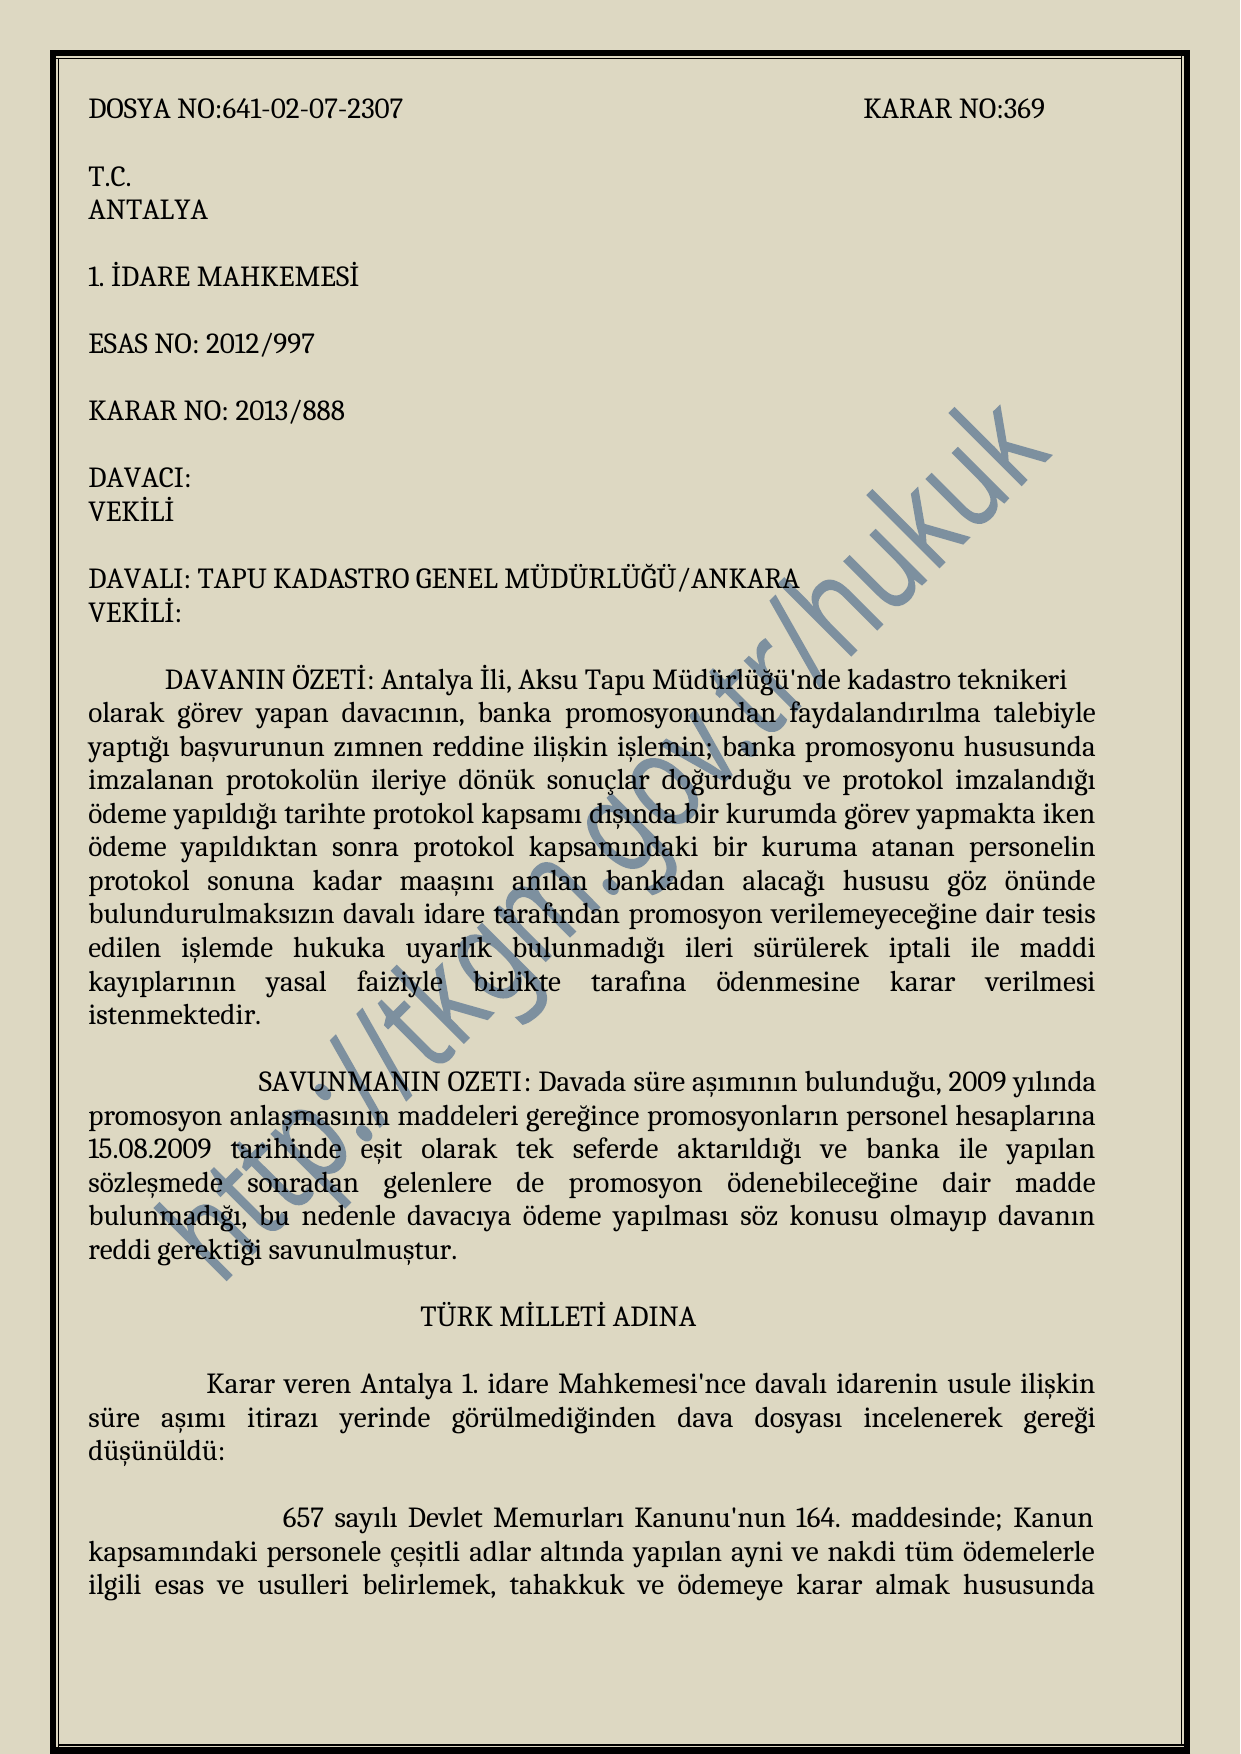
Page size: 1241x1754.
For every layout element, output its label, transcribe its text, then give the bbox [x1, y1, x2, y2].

text Karar veren Antalya 1. idare Mahkemesi'nce davalı idarenin usule ilişkin süre aşımı itirazı yerinde görülmediğinden dava dosyası incelenerek gereği düşünüldü: [88, 1367, 1097, 1468]
text SAVUNMANIN OZETI: Davada süre aşımının bulunduğu, 2009 yılında promosyon anlaşmasının maddeleri gereğince promosyonların personel hesaplarına 15.08.2009 tarihinde eşit olarak tek seferde aktarıldığı ve banka ile yapılan sözleşmede sonradan gelenlere de promosyon ödenebileceğine dair madde bulunmadığı, bu nedenle davacıya ödeme yapılması söz konusu olmayıp davanın reddi gerektiği savunulmuştur. [88, 1065, 1097, 1267]
text 1. İDARE MAHKEMESİ [88, 260, 1097, 294]
text KARAR NO: 2013/888 [88, 394, 1097, 428]
text TÜRK MİLLETİ ADINA [88, 1300, 1097, 1334]
text T.C. [88, 160, 1097, 193]
text DAVANIN ÖZETİ: Antalya İli, Aksu Tapu Müdürlüğü'nde kadastro teknikeri [88, 663, 1097, 696]
text VEKİLİ: [88, 596, 1097, 629]
text ANTALYA [88, 193, 1097, 227]
text ESAS NO: 2012/997 [88, 327, 1097, 361]
text VEKİLİ [88, 495, 1097, 529]
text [88, 1501, 1097, 1602]
text DAVACI: [88, 462, 1097, 495]
text DAVALI: TAPU KADASTRO GENEL MÜDÜRLÜĞÜ/ANKARA [88, 562, 1097, 596]
text DOSYA NO:641-02-07-2307 KARAR NO:369 [88, 93, 1097, 126]
text olarak görev yapan davacının, banka promosyonundan faydalandırılma talebiyle yaptığı başvurunun zımnen reddine ilişkin işlemin; banka promosyonu hususunda imzalanan protokolün ileriye dönük sonuçlar doğurduğu ve protokol imzalandığı ödeme yapıldığı tarihte protokol kapsamı dışında bir kurumda görev yapmakta iken ödeme yapıldıktan sonra protokol kapsamındaki bir kuruma atanan personelin protokol sonuna kadar maaşını anılan bankadan alacağı hususu göz önünde bulundurulmaksızın davalı idare tarafından promosyon verilemeyeceğine dair tesis edilen işlemde hukuka uyarlık bulunmadığı ileri sürülerek iptali ile maddi kayıplarının yasal faiziyle birlikte tarafına ödenmesine karar verilmesi istenmektedir. [88, 696, 1097, 1032]
